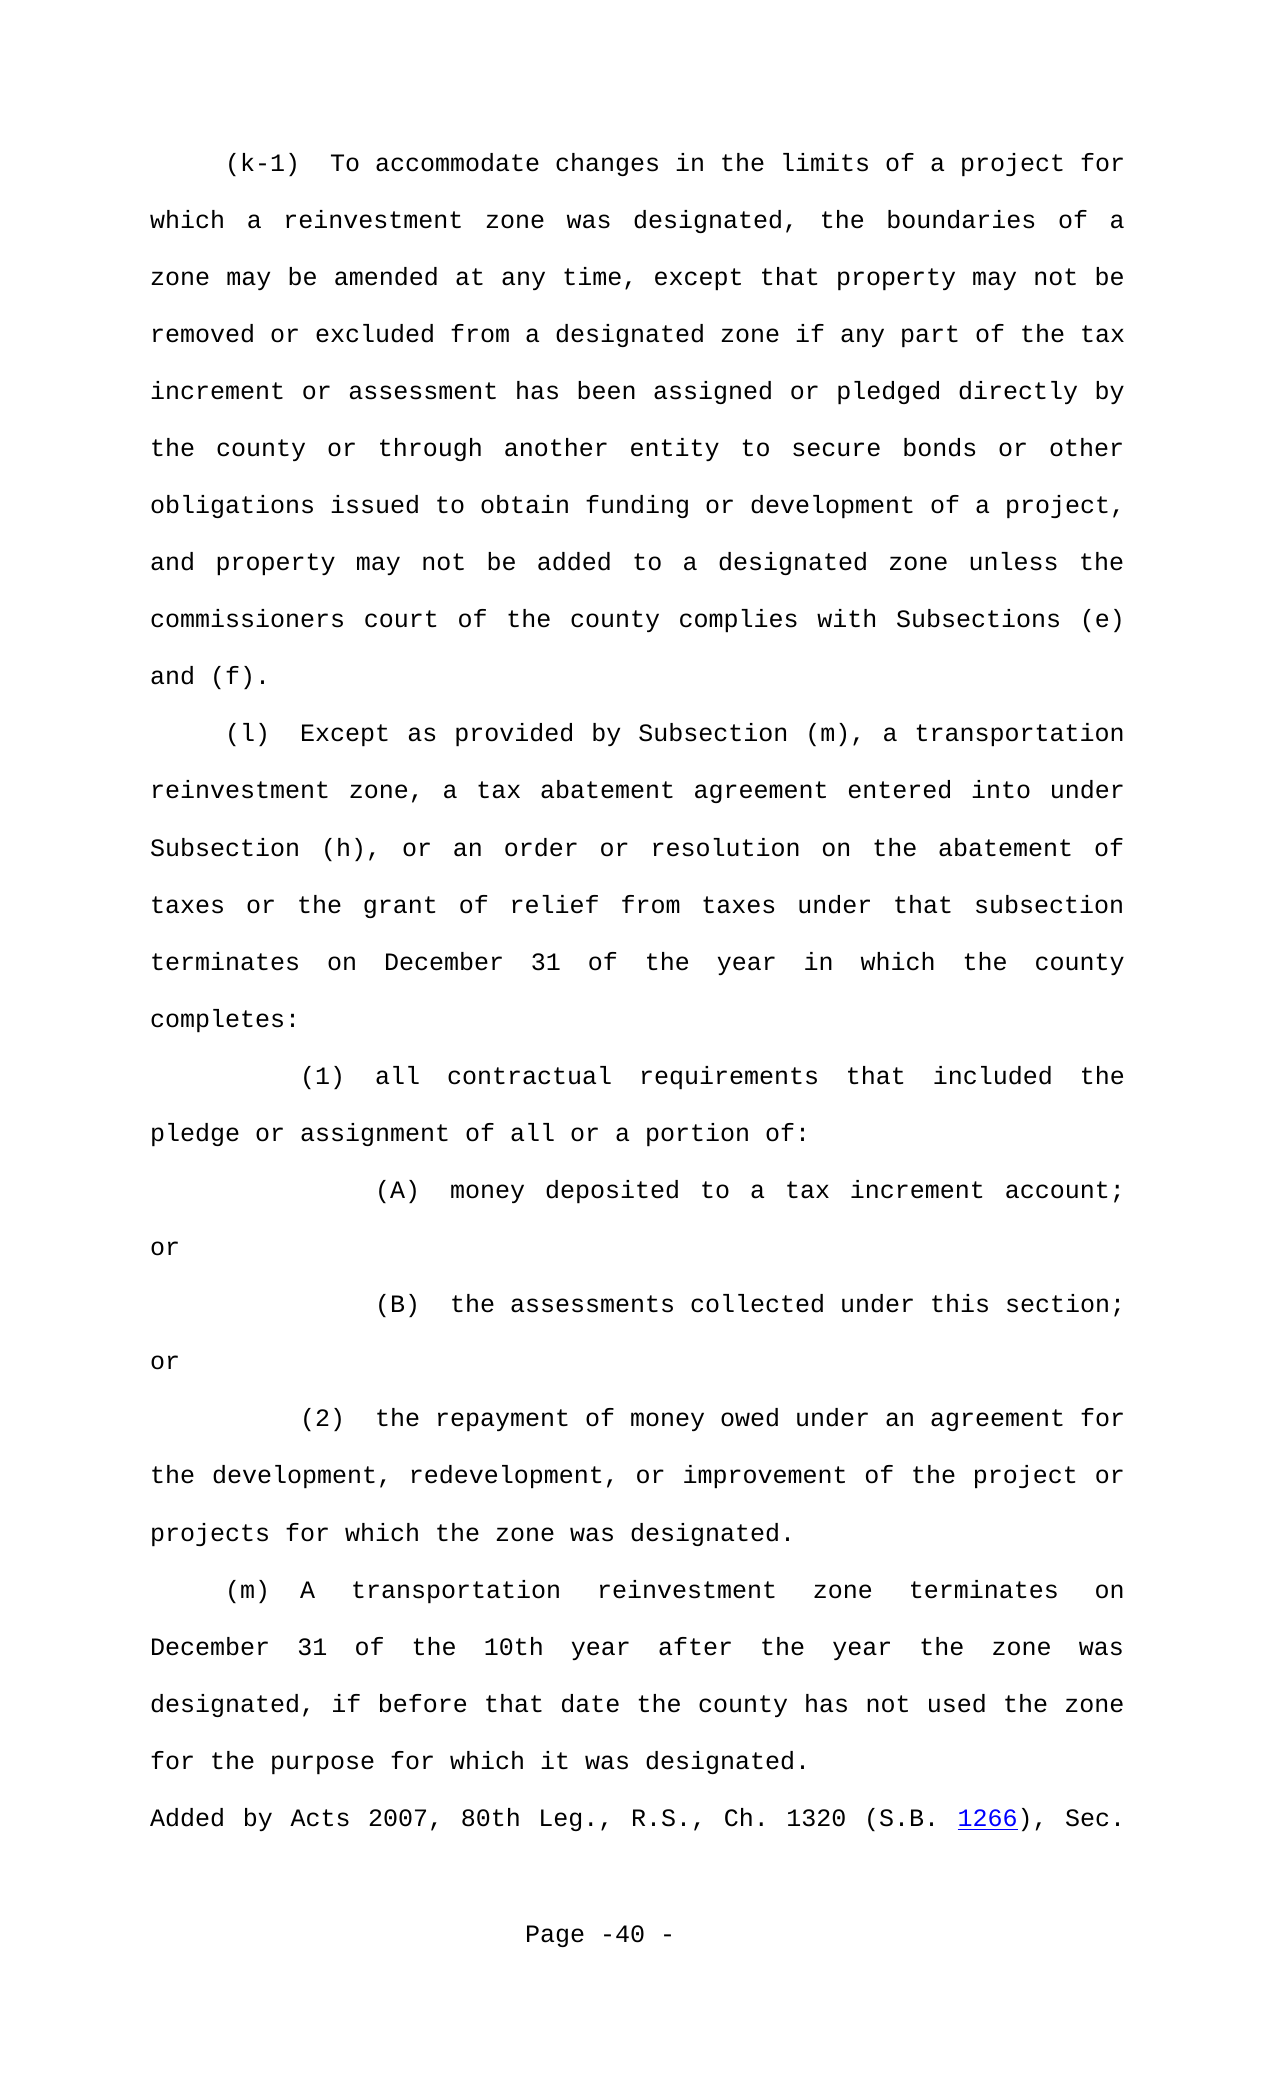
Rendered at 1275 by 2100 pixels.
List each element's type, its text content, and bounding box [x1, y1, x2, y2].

text (2) the repayment of money owed under an agreement for the development, redevelopment, or improvement of the project or projects for which the zone was designated. [150, 1406, 1125, 1548]
text (B) the assessments collected under this section; or [150, 1292, 1125, 1377]
text (A) money deposited to a tax increment account; or [150, 1177, 1125, 1263]
text (m) A transportation reinvestment zone terminates on December 31 of the 10th year after the year the zone was designated, if before that date the county has not used the zone for the purpose for which it was designated. [150, 1577, 1125, 1777]
text (l) Except as provided by Subsection (m), a transportation reinvestment zone, a tax abatement agreement entered into under Subsection (h), or an order or resolution on the abatement of taxes or the grant of relief from taxes under that subsection terminates on December 31 of the year in which the county completes: [150, 721, 1125, 1035]
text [150, 1805, 1125, 1834]
text (k-1) To accommodate changes in the limits of a project for which a reinvestment zone was designated, the boundaries of a zone may be amended at any time, except that property may not be removed or excluded from a designated zone if any part of the tax increment or assessment has been assigned or pledged directly by the county or through another entity to secure bonds or other obligations issued to obtain funding or development of a project, and property may not be added to a designated zone unless the commissioners court of the county complies with Subsections (e) and (f). [150, 150, 1125, 692]
text (1) all contractual requirements that included the pledge or assignment of all or a portion of: [150, 1063, 1125, 1149]
